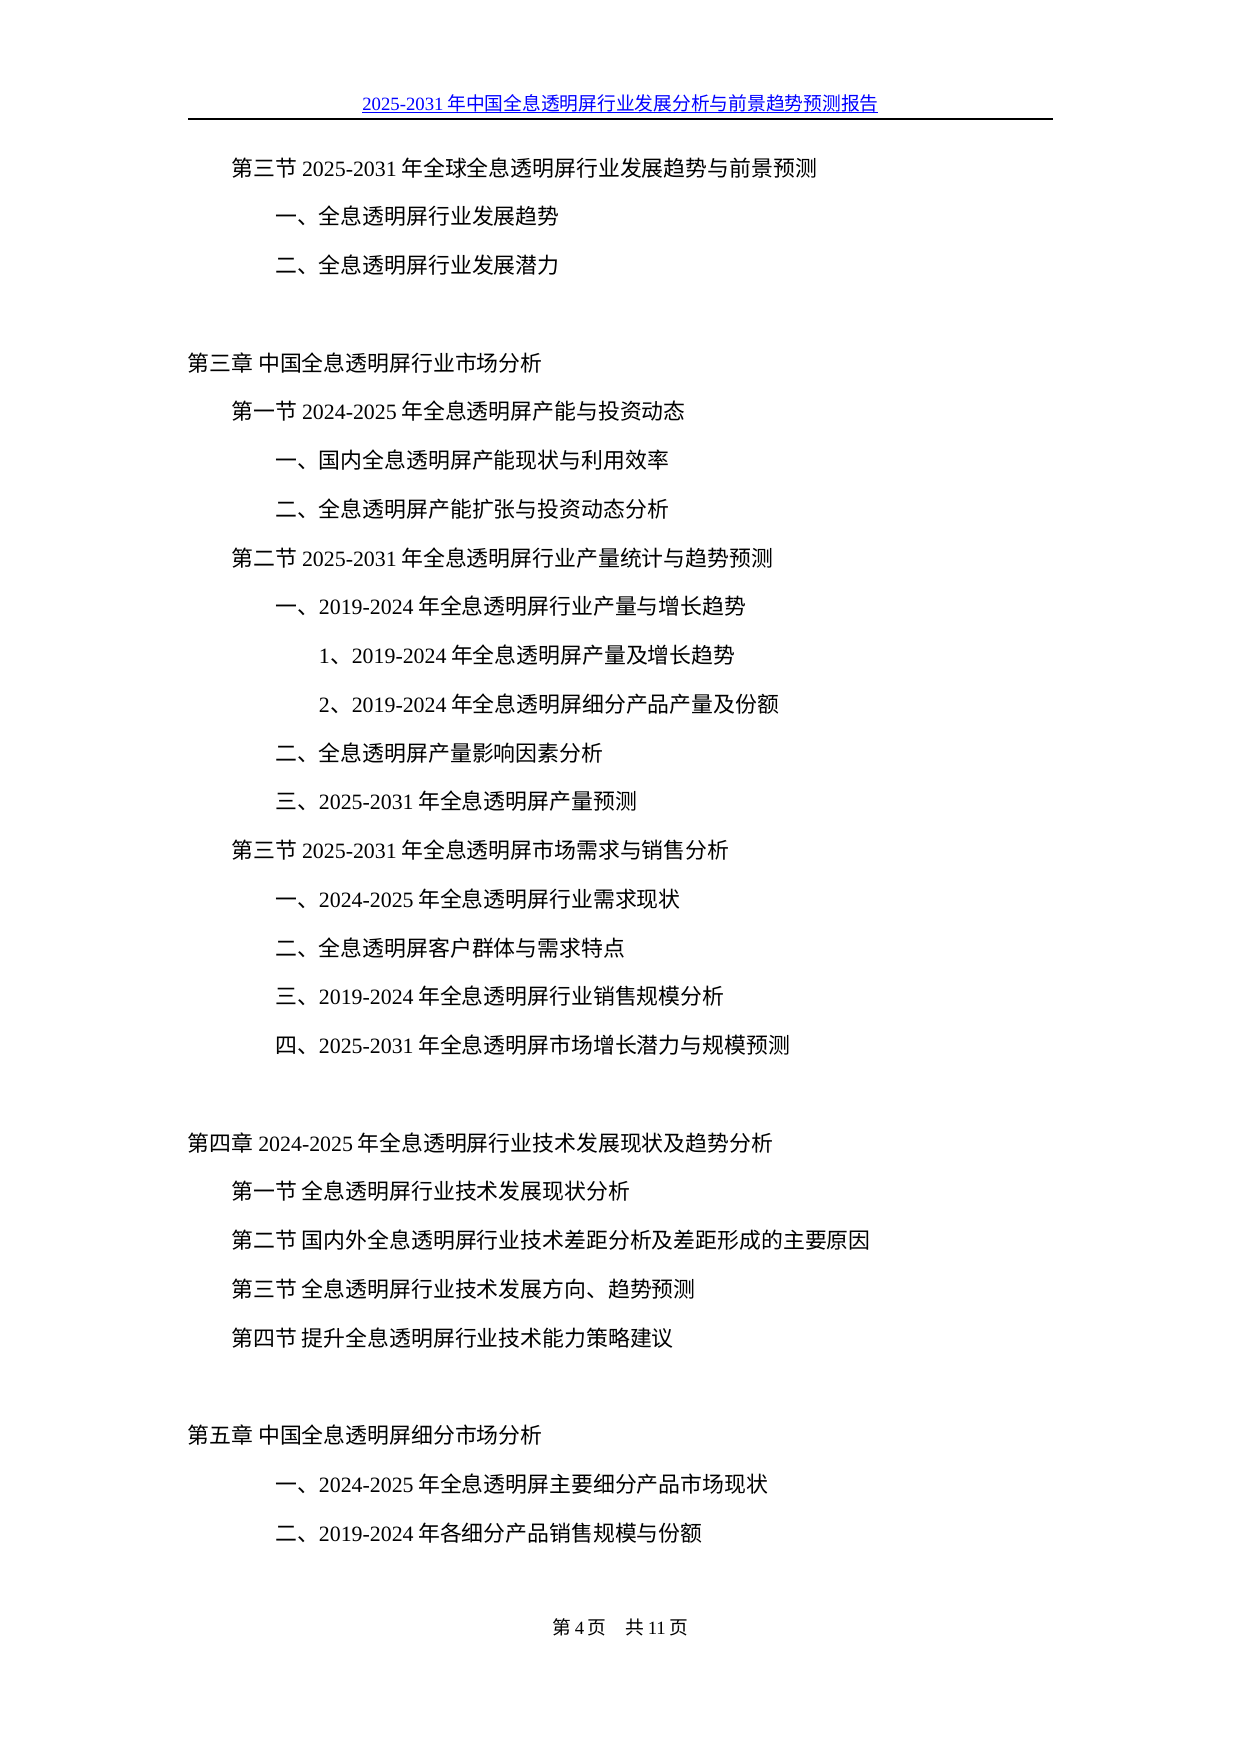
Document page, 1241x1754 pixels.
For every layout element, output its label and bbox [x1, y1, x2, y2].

text [187, 150, 1053, 1548]
